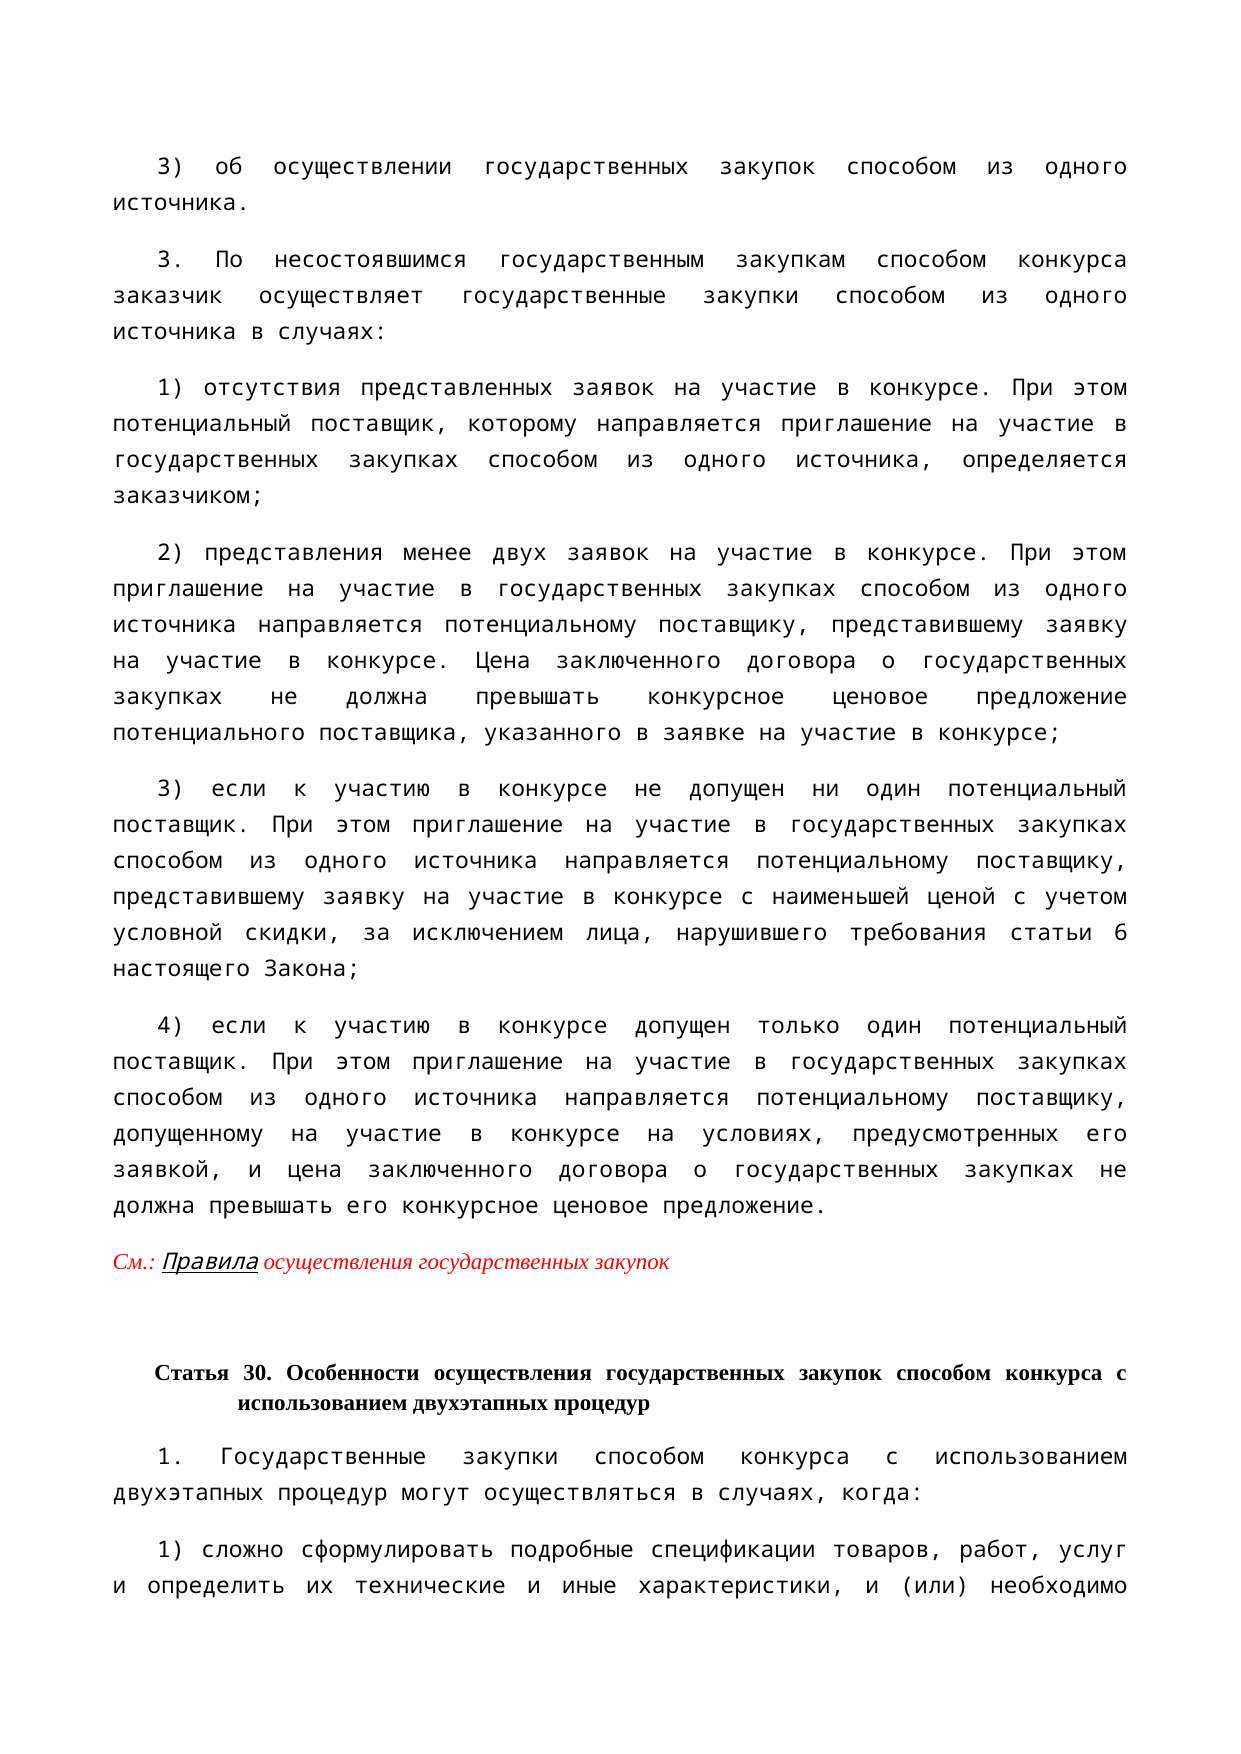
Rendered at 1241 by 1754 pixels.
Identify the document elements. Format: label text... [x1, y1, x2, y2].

text 2) представления менее двух заявок на участие в конкурсе. При этом приглашение на участие в государственных закупках способом из одного источника направляется потенциальному поставщику, представившему заявку на участие в конкурсе. Цена заключенного договора о государственных закупках не должна превышать конкурсное ценовое предложение потенциального поставщика, указанного в заявке на участие в конкурсе; [112, 536, 1128, 747]
text 1) отсутствия представленных заявок на участие в конкурсе. При этом потенциальный поставщик, которому направляется приглашение на участие в государственных закупках способом из одного источника, определяется заказчиком; [112, 371, 1128, 510]
text Статья 30. Особенности осуществления государственных закупок способом конкурса с использованием двухэтапных процедур [154, 1359, 1128, 1415]
text 3) если к участию в конкурсе не допущен ни один потенциальный поставщик. При этом приглашение на участие в государственных закупках способом из одного источника направляется потенциальному поставщику, представившему заявку на участие в конкурсе с наименьшей ценой с учетом условной скидки, за исключением лица, нарушившего требования статьи 6 настоящего Закона; [112, 772, 1128, 983]
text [112, 1533, 1128, 1600]
text См.: Правила осуществления государственных закупок [112, 1245, 1128, 1277]
text 3. По несостоявшимся государственным закупкам способом конкурса заказчик осуществляет государственные закупки способом из одного источника в случаях: [112, 243, 1128, 346]
text 1. Государственные закупки способом конкурса с использованием двухэтапных процедур могут осуществляться в случаях, когда: [112, 1440, 1128, 1507]
text 4) если к участию в конкурсе допущен только один потенциальный поставщик. При этом приглашение на участие в государственных закупках способом из одного источника направляется потенциальному поставщику, допущенному на участие в конкурсе на условиях, предусмотренных его заявкой, и цена заключенного договора о государственных закупках не должна превышать его конкурсное ценовое предложение. [112, 1009, 1128, 1220]
text 3) об осуществлении государственных закупок способом из одного источника. [112, 150, 1128, 217]
